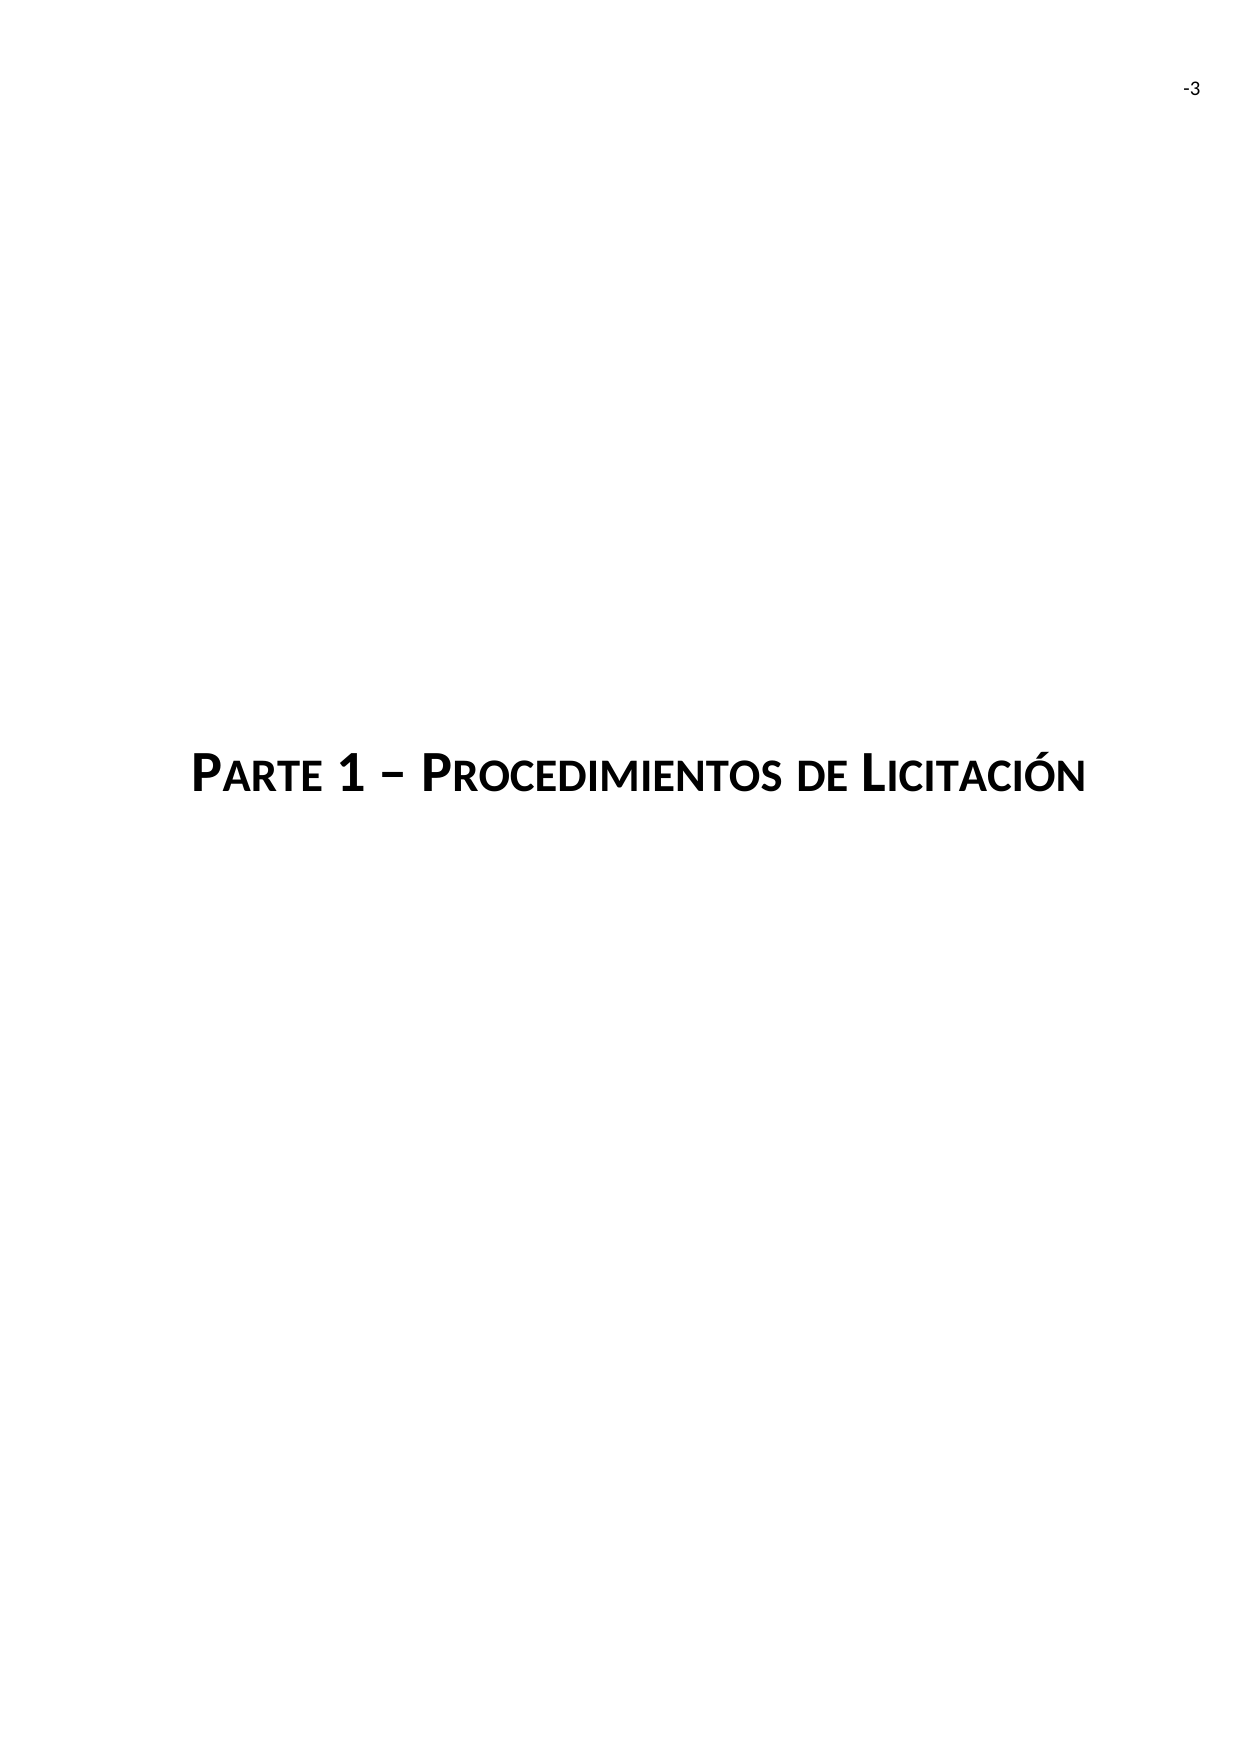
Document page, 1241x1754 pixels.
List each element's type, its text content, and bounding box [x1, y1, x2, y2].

text Parte 1 – Procedimientos de Licitación [187, 734, 1090, 806]
